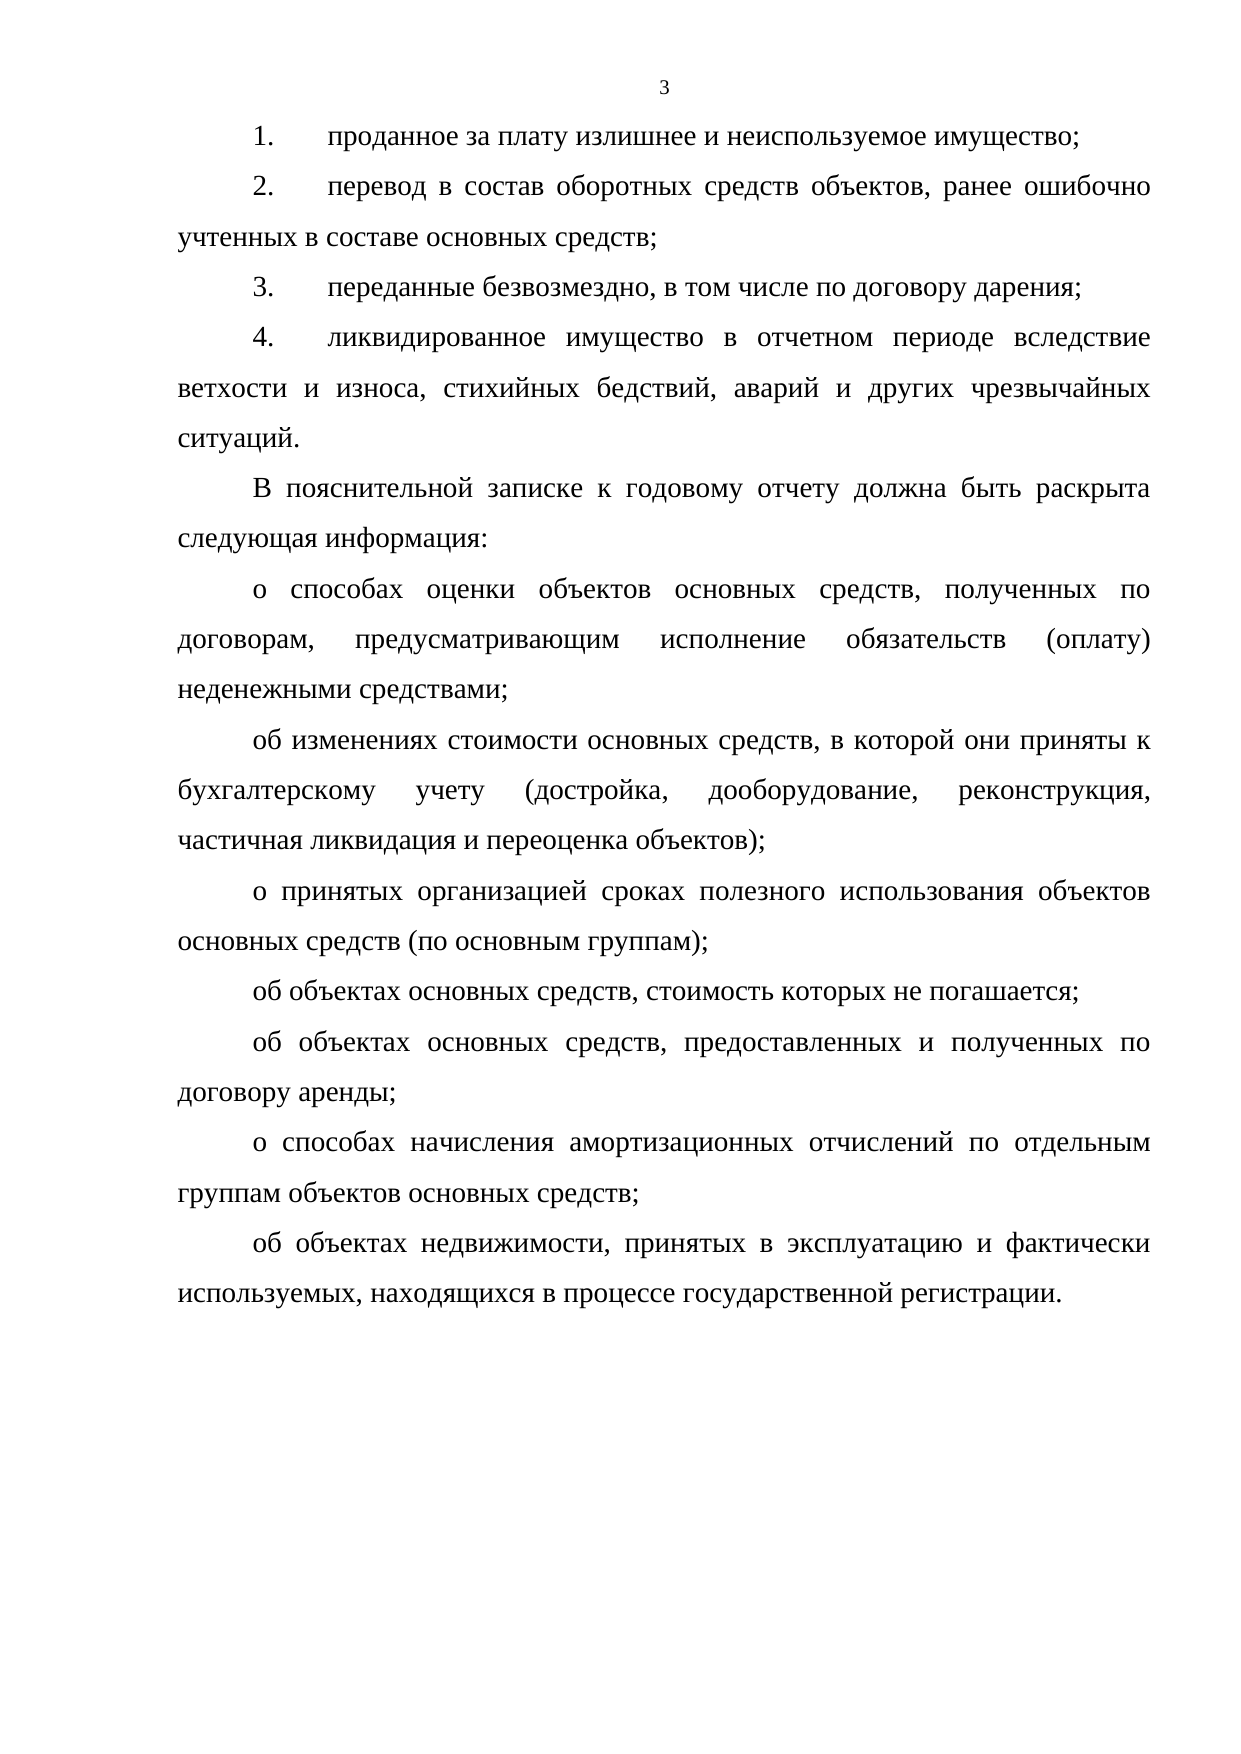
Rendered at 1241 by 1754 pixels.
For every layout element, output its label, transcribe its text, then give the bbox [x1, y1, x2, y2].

text о способах оценки объектов основных средств, полученных по договорам, предусматривающим исполнение обязательств (оплату) неденежными средствами; [177, 571, 1152, 705]
text об изменениях стоимости основных средств, в которой они приняты к бухгалтерскому учету (достройка, дооборудование, реконструкция, частичная ликвидация и переоценка объектов); [177, 722, 1152, 856]
text В пояснительной записке к годовому отчету должна быть раскрыта следующая информация: [177, 470, 1152, 554]
list ликвидированное имущество в отчетном периоде вследствие ветхости и износа, стихийных бедствий, аварий и других чрезвычайных ситуаций. [177, 319, 1152, 453]
list проданное за плату излишнее и неиспользуемое имущество; [177, 118, 1152, 152]
list перевод в состав оборотных средств объектов, ранее ошибочно учтенных в составе основных средств; [177, 168, 1152, 252]
list переданные безвозмездно, в том числе по договору дарения; [177, 269, 1152, 303]
text об объектах основных средств, стоимость которых не погашается; [177, 973, 1152, 1007]
text об объектах основных средств, предоставленных и полученных по договору аренды; [177, 1024, 1152, 1108]
text о способах начисления амортизационных отчислений по отдельным группам объектов основных средств; [177, 1124, 1152, 1208]
text об объектах недвижимости, принятых в эксплуатацию и фактически используемых, находящихся в процессе государственной регистрации. [177, 1225, 1152, 1309]
text о принятых организацией сроках полезного использования объектов основных средств (по основным группам); [177, 873, 1152, 957]
